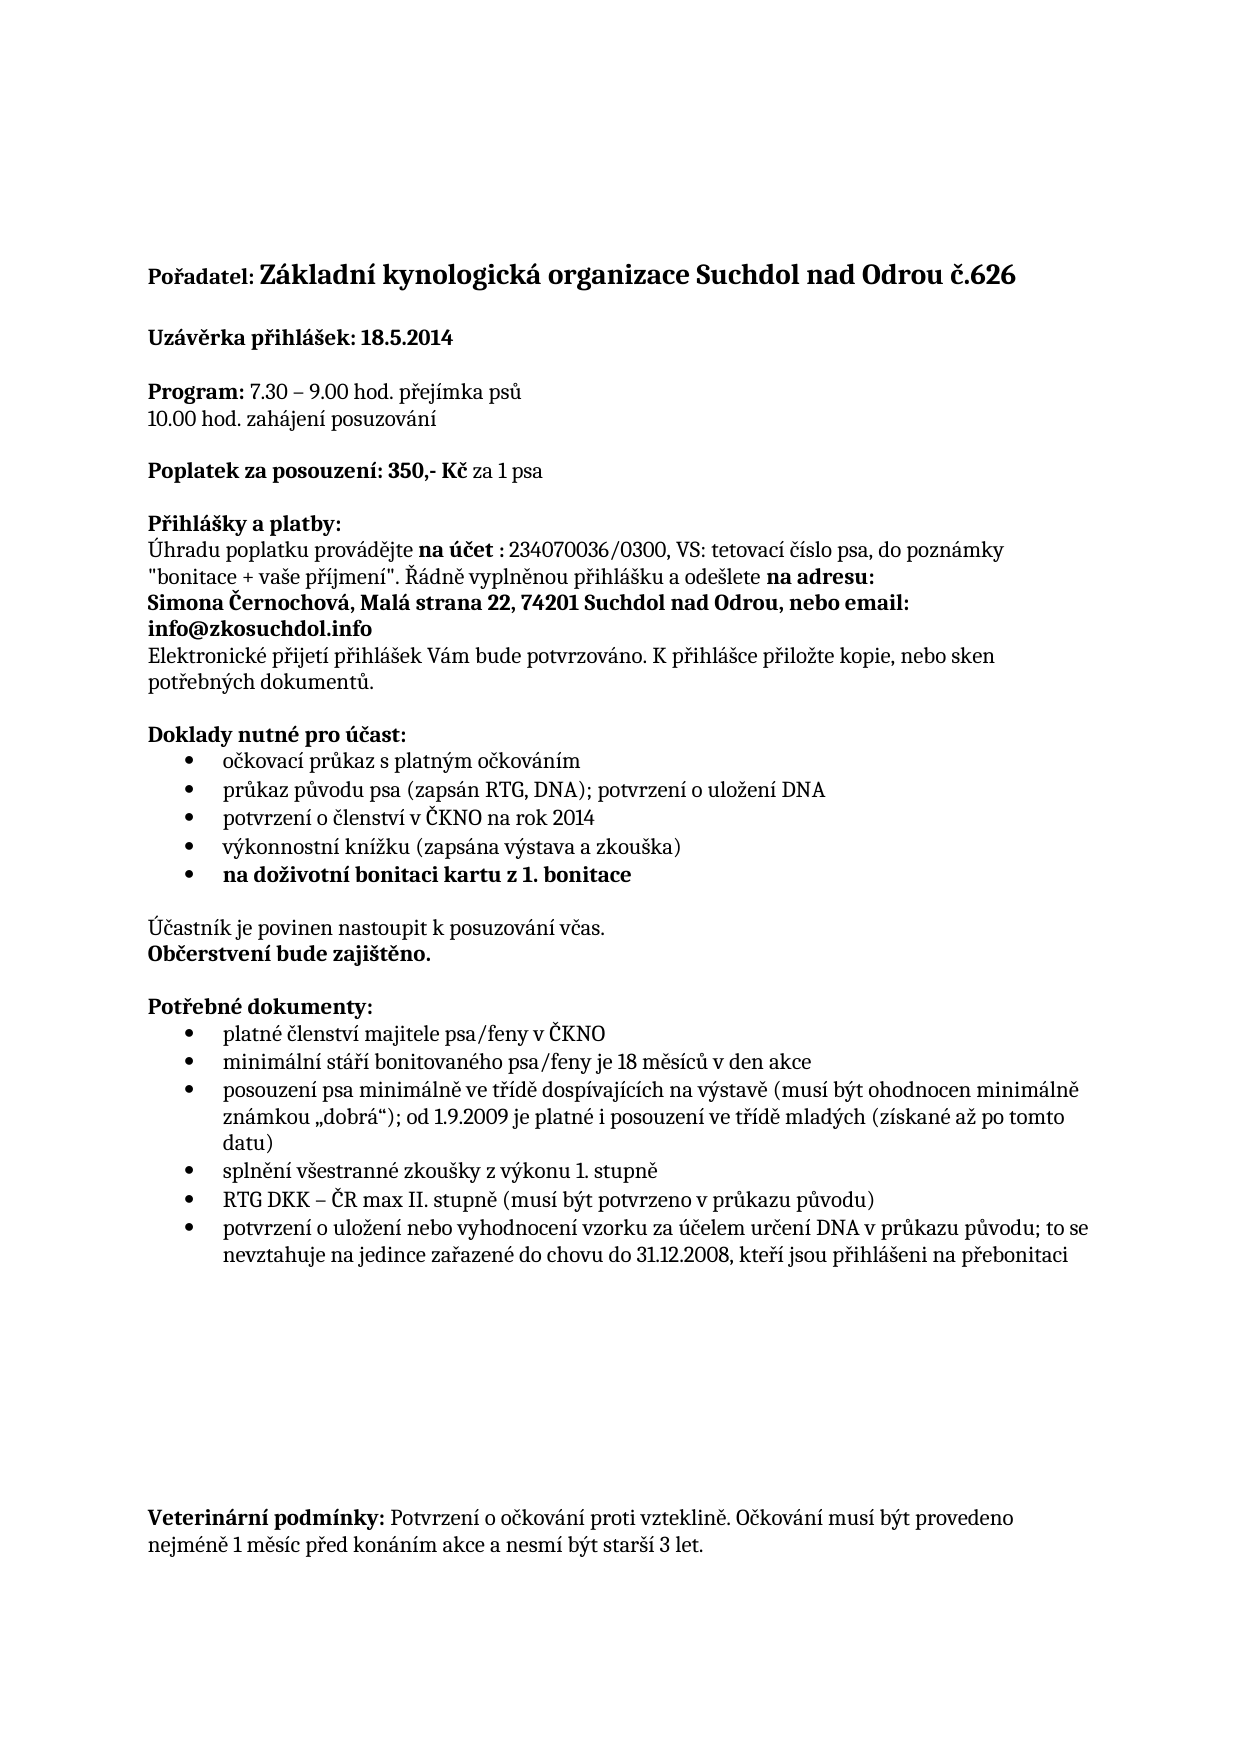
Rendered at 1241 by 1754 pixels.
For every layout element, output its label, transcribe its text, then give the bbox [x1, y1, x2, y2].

text Elektronické přijetí přihlášek Vám bude potvrzováno. K přihlášce přiložte kopie, nebo sken potřebných dokumentů. [148, 643, 1093, 695]
list průkaz původu psa (zapsán RTG, DNA); potvrzení o uložení DNA [185, 777, 1093, 803]
list minimální stáří bonitovaného psa/feny je 18 měsíců v den akce [185, 1049, 1093, 1075]
text Doklady nutné pro účast: [148, 722, 1093, 748]
text Pořadatel: Základní kynologická organizace Suchdol nad Odrou č.626 [148, 258, 1093, 292]
text Potřebné dokumenty: [148, 994, 1093, 1020]
text Úhradu poplatku provádějte na účet : 234070036/0300, VS: tetovací číslo psa, do poznámky "bonitace + vaše příjmení". Řádně vyplněnou přihlášku a odešlete na adresu: [148, 537, 1093, 590]
text Účastník je povinen nastoupit k posuzování včas. [148, 915, 1093, 941]
text 10.00 hod. zahájení posuzování [148, 405, 1093, 432]
list platné členství majitele psa/feny v ČKNO [185, 1020, 1093, 1047]
text Přihlášky a platby: [148, 511, 1093, 537]
list potvrzení o členství v ČKNO na rok 2014 [185, 805, 1093, 831]
list splnění všestranné zkoušky z výkonu 1. stupně [185, 1158, 1093, 1185]
list očkovací průkaz s platným očkováním [185, 748, 1093, 774]
text Program: 7.30 – 9.00 hod. přejímka psů [148, 379, 1093, 405]
text Simona Černochová, Malá strana 22, 74201 Suchdol nad Odrou, nebo email: info@zkosuchdol.info [148, 590, 1093, 643]
list výkonnostní knížku (zapsána výstava a zkouška) [185, 834, 1093, 860]
list potvrzení o uložení nebo vyhodnocení vzorku za účelem určení DNA v průkazu původu; to se nevztahuje na jedince zařazené do chovu do 31.12.2008, kteří jsou přihlášeni na přebonitaci [185, 1215, 1093, 1268]
text Poplatek za posouzení: 350,- Kč za 1 psa [148, 458, 1093, 484]
text Občerstvení bude zajištěno. [148, 941, 1093, 968]
text Uzávěrka přihlášek: 18.5.2014 [148, 325, 1093, 351]
list posouzení psa minimálně ve třídě dospívajících na výstavě (musí být ohodnocen minimálně známkou „dobrá“); od 1.9.2009 je platné i posouzení ve třídě mladých (získané až po tomto datu) [185, 1077, 1093, 1156]
list na doživotní bonitaci kartu z 1. bonitace [185, 862, 1093, 888]
text Veterinární podmínky: Potvrzení o očkování proti vzteklině. Očkování musí být provedeno nejméně 1 měsíc před konáním akce a nesmí být starší 3 let. [148, 1505, 1093, 1558]
list RTG DKK – ČR max II. stupně (musí být potvrzeno v průkazu původu) [185, 1187, 1093, 1213]
